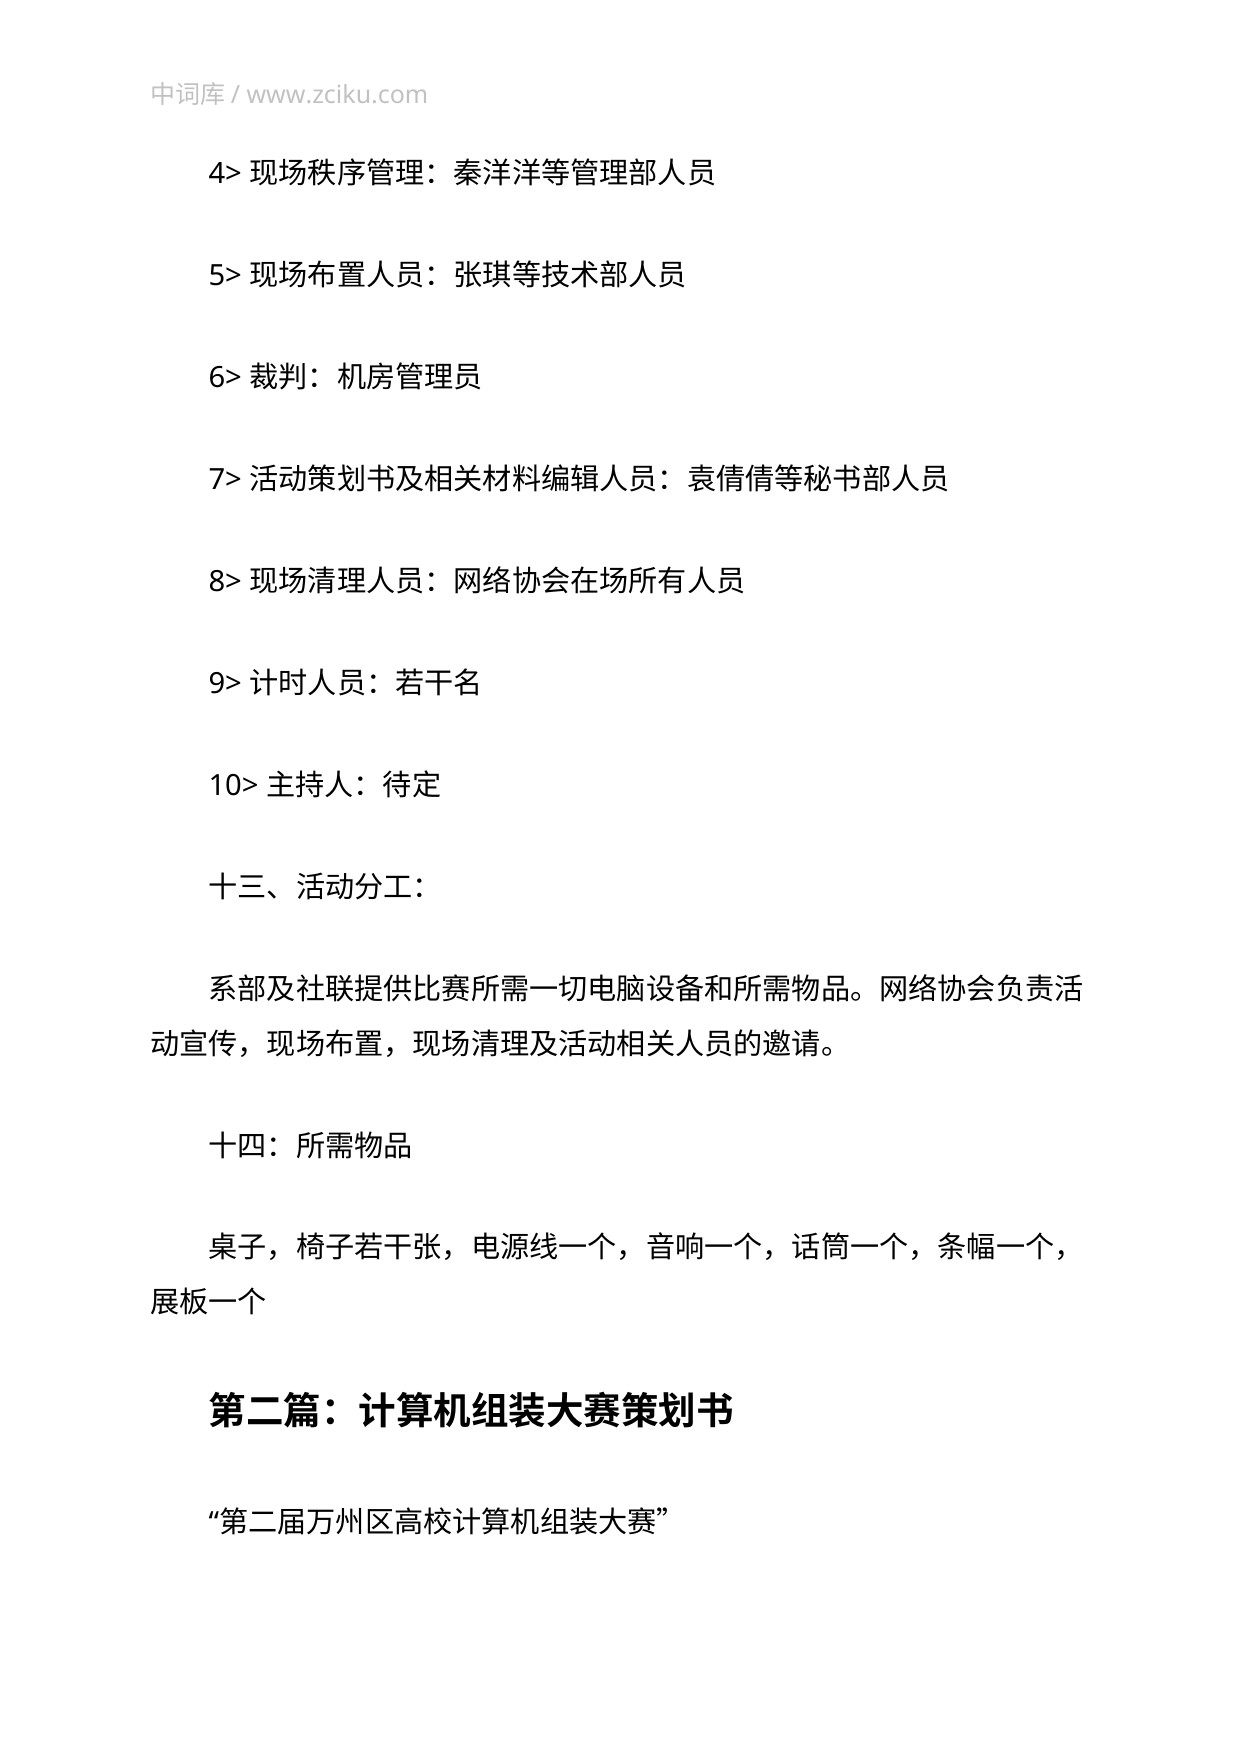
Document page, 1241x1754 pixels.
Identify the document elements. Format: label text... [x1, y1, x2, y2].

text 10> 主持人：待定 [150, 762, 1090, 804]
text 9> 计时人员：若干名 [150, 660, 1090, 702]
text 第二篇：计算机组装大赛策划书 [150, 1381, 1090, 1435]
text 5> 现场布置人员：张琪等技术部人员 [150, 252, 1090, 294]
text “第二届万州区高校计算机组装大赛” [150, 1498, 1090, 1541]
text 8> 现场清理人员：网络协会在场所有人员 [150, 558, 1090, 600]
text 十三、活动分工： [150, 864, 1090, 906]
text 4> 现场秩序管理：秦洋洋等管理部人员 [150, 150, 1090, 192]
text 7> 活动策划书及相关材料编辑人员：袁倩倩等秘书部人员 [150, 456, 1090, 498]
text 系部及社联提供比赛所需一切电脑设备和所需物品。网络协会负责活动宣传，现场布置，现场清理及活动相关人员的邀请。 [150, 966, 1090, 1063]
text 桌子，椅子若干张，电源线一个，音响一个，话筒一个，条幅一个，展板一个 [150, 1224, 1090, 1321]
text 6> 裁判：机房管理员 [150, 354, 1090, 396]
text 十四：所需物品 [150, 1122, 1090, 1164]
